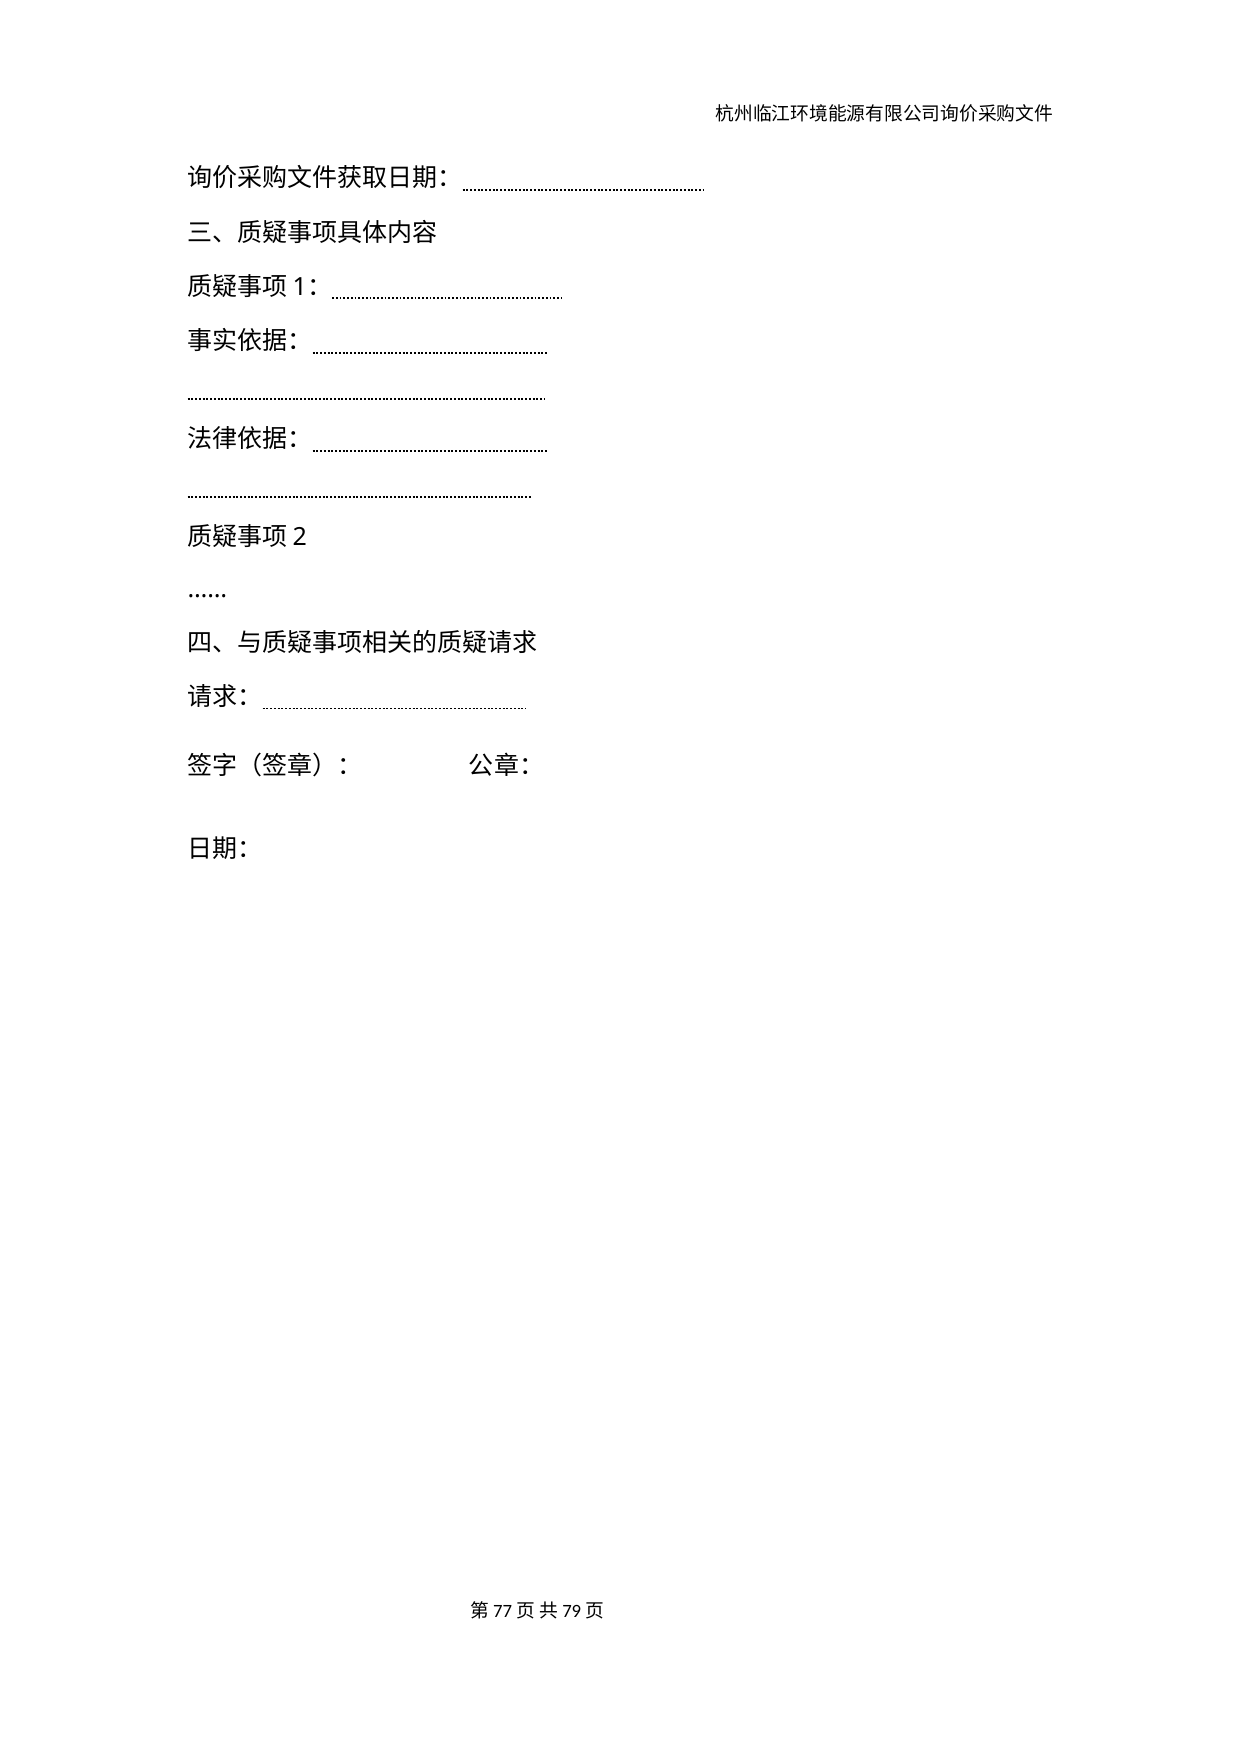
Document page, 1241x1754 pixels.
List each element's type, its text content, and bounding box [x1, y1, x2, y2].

text 法律依据： [187, 419, 1053, 455]
text 询价采购文件获取日期： [187, 158, 1053, 194]
text 事实依据： [187, 321, 1053, 357]
text 三、质疑事项具体内容 [187, 212, 1053, 248]
text …… [187, 571, 1053, 605]
text 质疑事项2 [187, 517, 1053, 553]
text 请求： [187, 677, 1053, 713]
text 日期： [187, 814, 1053, 879]
text 四、与质疑事项相关的质疑请求 [187, 622, 1053, 658]
text 签字（签章）： 公章： [187, 731, 1053, 796]
text 质疑事项1： [187, 266, 1053, 303]
